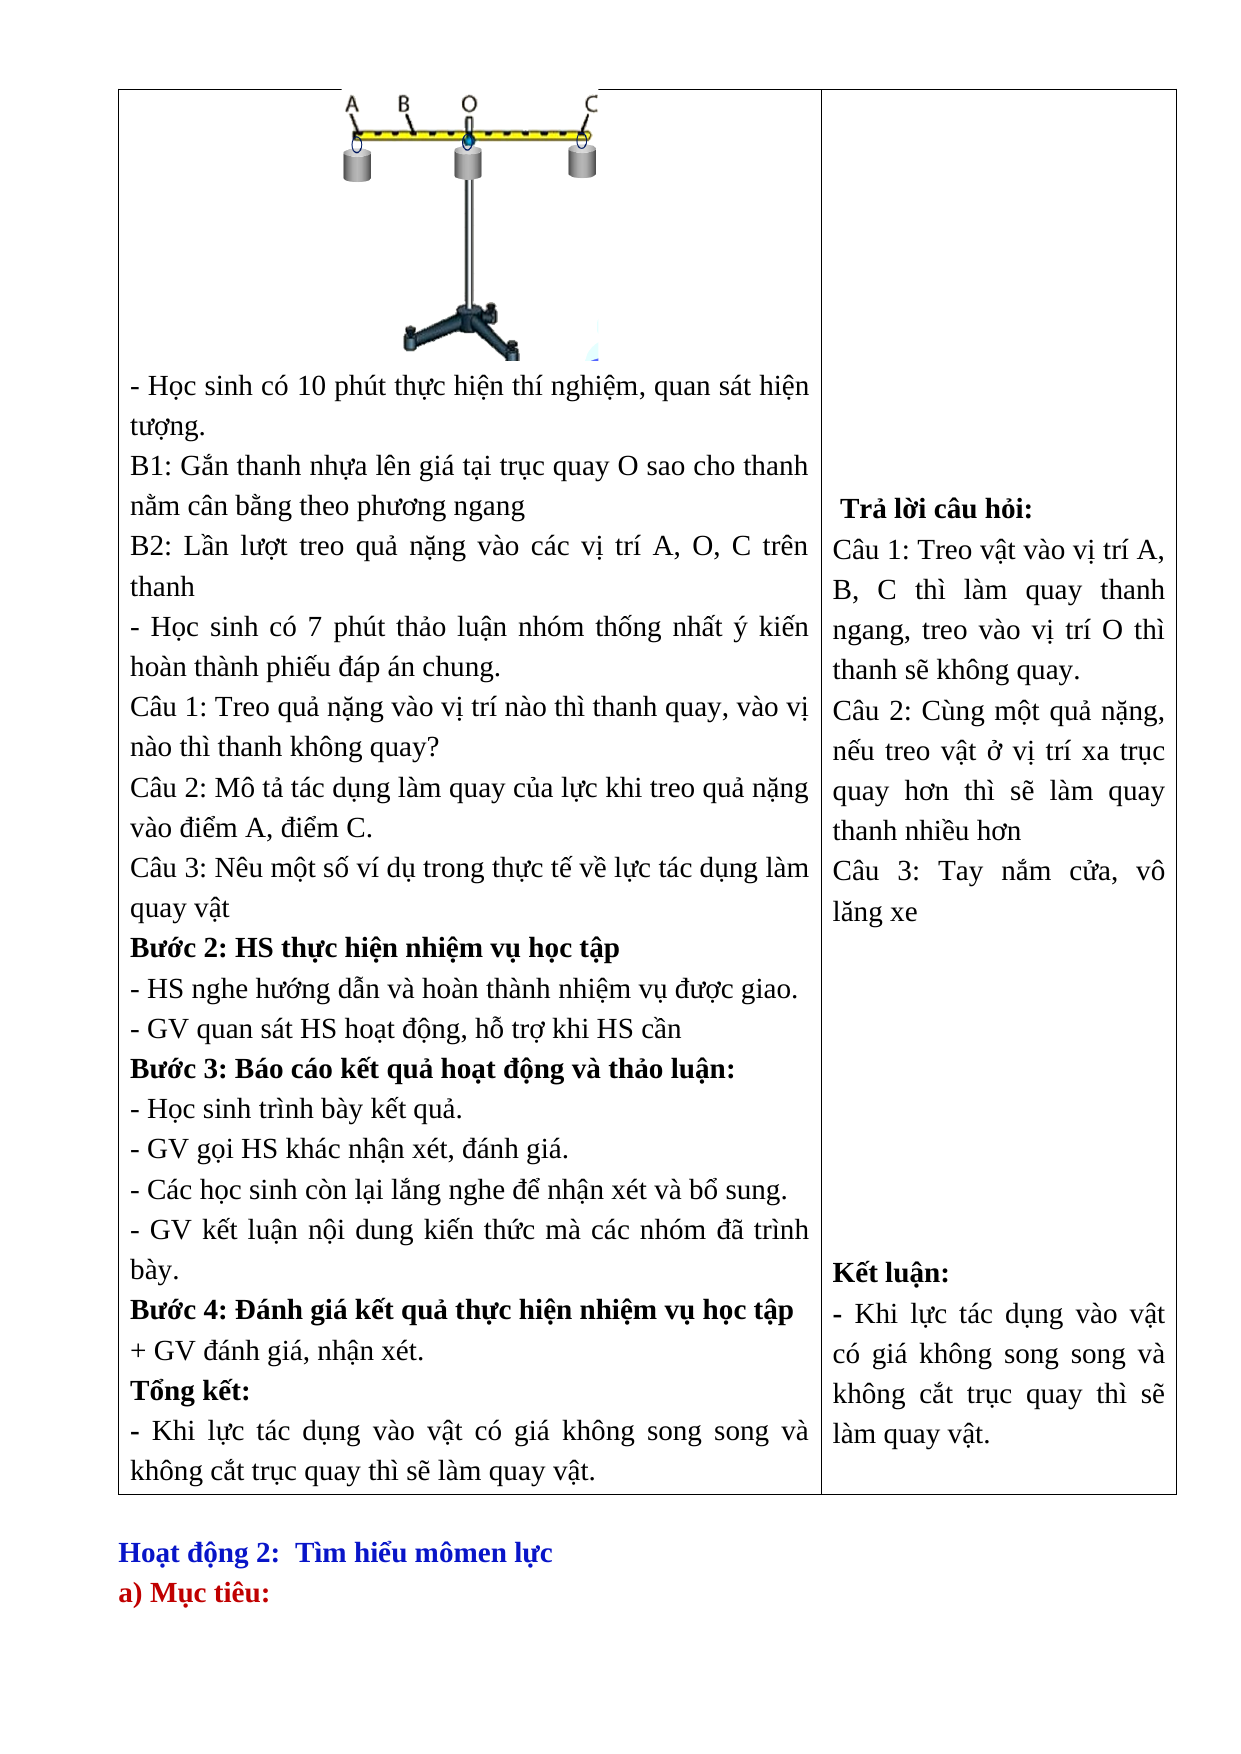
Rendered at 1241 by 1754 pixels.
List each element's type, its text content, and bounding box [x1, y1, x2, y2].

list Mục tiêu: [118, 1575, 1152, 1608]
picture [341, 89, 599, 361]
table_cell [822, 90, 1176, 1493]
text Hoạt động 2: Tìm hiểu mômen lực [118, 1535, 1152, 1568]
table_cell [119, 90, 821, 1493]
